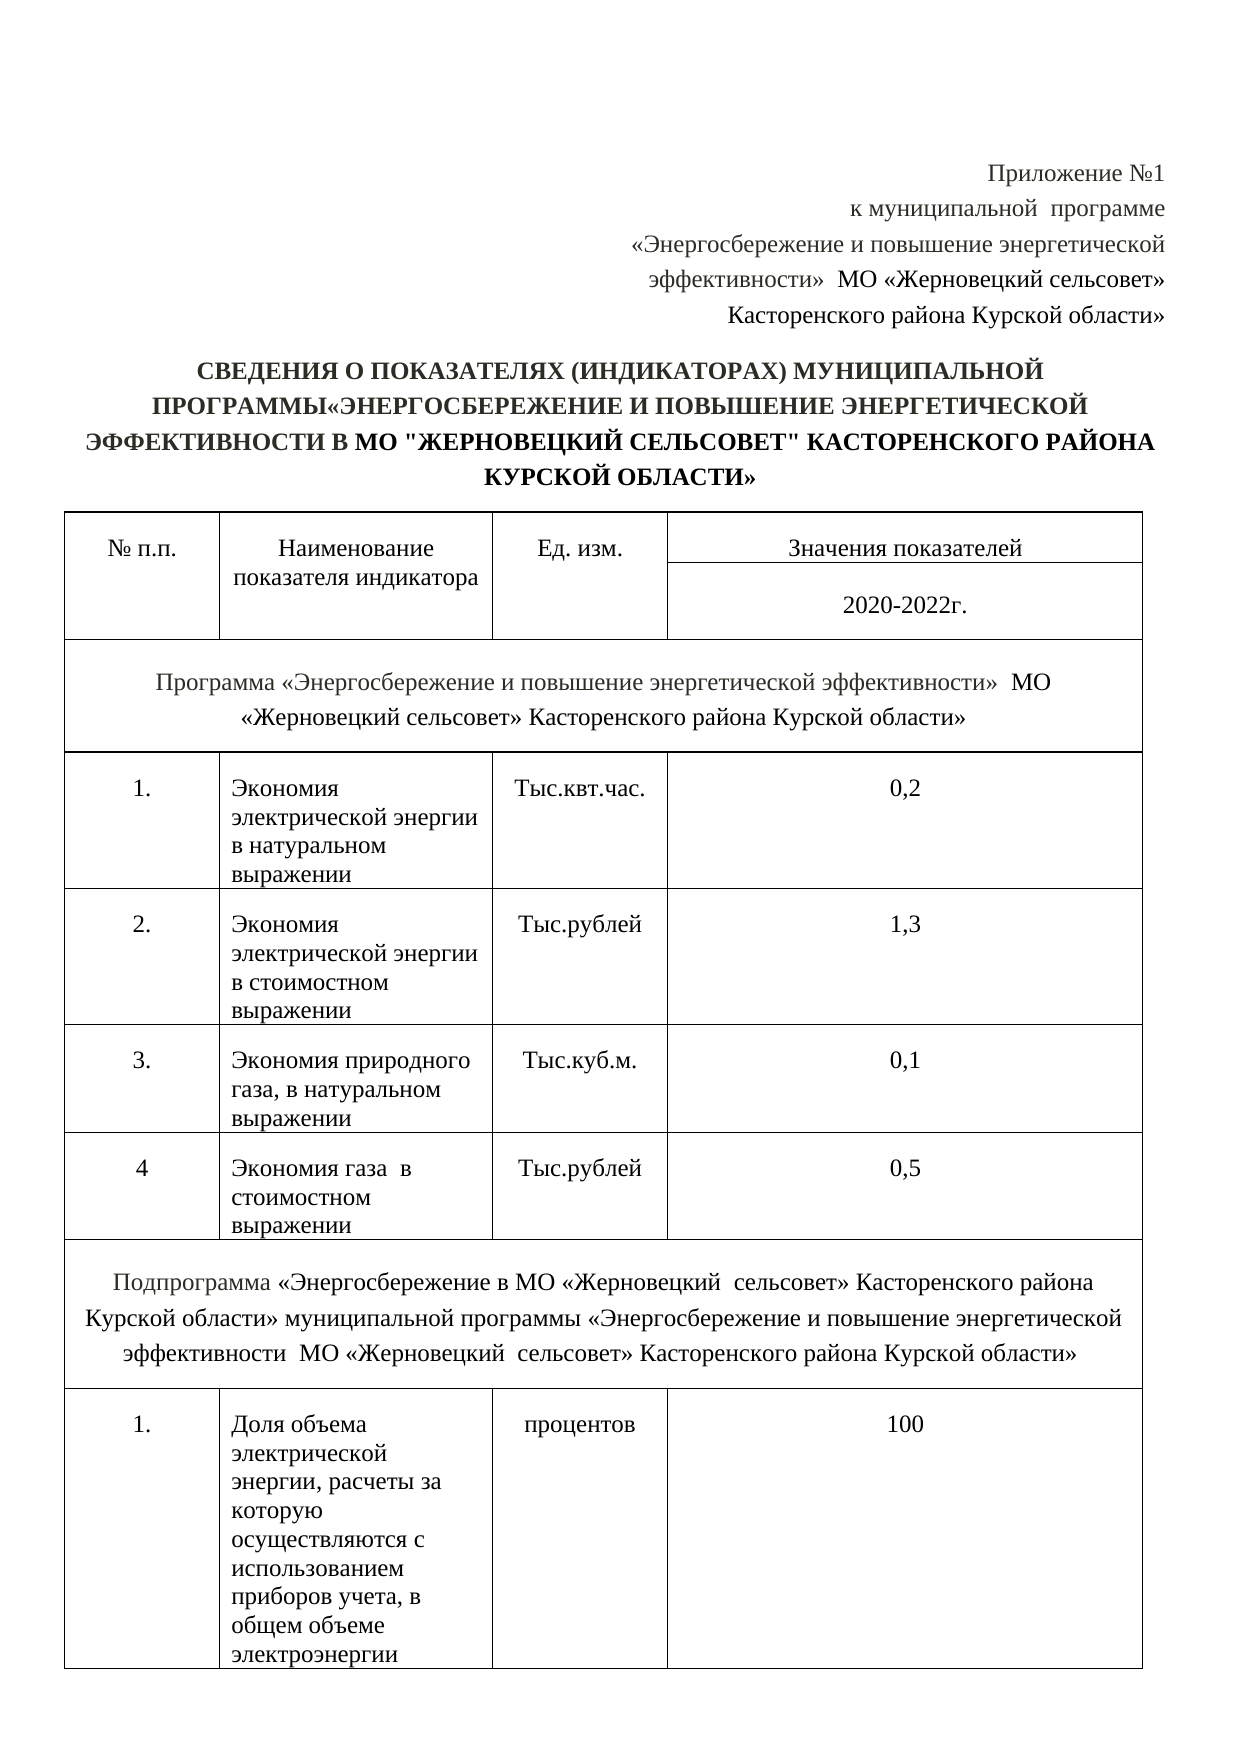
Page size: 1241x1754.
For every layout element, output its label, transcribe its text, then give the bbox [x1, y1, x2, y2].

table_cell Подпрограмма «Энергосбережение в МО «Жерновецкий сельсовет» Касторенского района Курской области» муниципальной программы «Энергосбережение и повышение энергетической эффективности МО «Жерновецкий сельсовет» Касторенского района Курской области» [65, 1240, 1142, 1388]
table_cell 2020-2022г. [668, 563, 1142, 639]
text СВЕДЕНИЯ О ПОКАЗАТЕЛЯХ (ИНДИКАТОРАХ) МУНИЦИПАЛЬНОЙ ПРОГРАММЫ«ЭНЕРГОСБЕРЕЖЕНИЕ И ПОВЫШЕНИЕ ЭНЕРГЕТИЧЕСКОЙ ЭФФЕКТИВНОСТИ В МО "ЖЕРНОВЕЦКИЙ СЕЛЬСОВЕТ" КАСТОРЕНСКОГО РАЙОНА КУРСКОЙ ОБЛАСТИ» [75, 349, 1165, 491]
table_cell Экономия электрической энергии в натуральном выражении [220, 753, 492, 888]
table_cell Экономия газа в стоимостном выражении [220, 1133, 492, 1239]
table_cell 1,3 [668, 889, 1142, 1024]
table_cell 100 [668, 1389, 1142, 1668]
table_cell 0,1 [668, 1025, 1142, 1132]
table_header № п.п. [65, 513, 219, 639]
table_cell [220, 1389, 492, 1668]
table_cell 2. [65, 889, 219, 1024]
table_cell Экономия электрической энергии в стоимостном выражении [220, 889, 492, 1024]
text к муниципальной программе [75, 187, 1165, 222]
table_header Значения показателей [668, 513, 1142, 562]
table_cell 4 [65, 1133, 219, 1239]
table_cell 0,5 [668, 1133, 1142, 1239]
table_header Наименование показателя индикатора [220, 513, 492, 639]
table_cell 1. [65, 1389, 219, 1668]
table_cell Программа «Энергосбережение и повышение энергетической эффективности» МО «Жерновецкий сельсовет» Касторенского района Курской области» [65, 640, 1142, 751]
table_cell Экономия природного газа, в натуральном выражении [220, 1025, 492, 1132]
table_cell 3. [65, 1025, 219, 1132]
table_cell Тыс.рублей [493, 889, 667, 1024]
table_cell Тыс.квт.час. [493, 753, 667, 888]
table_cell 1. [65, 753, 219, 888]
text «Энергосбережение и повышение энергетической эффективности» МО «Жерновецкий сельсовет» Касторенского района Курской области» [75, 222, 1165, 329]
text Приложение №1 [75, 151, 1165, 187]
table_cell Тыс.куб.м. [493, 1025, 667, 1132]
table_cell Тыс.рублей [493, 1133, 667, 1239]
table_cell 0,2 [668, 753, 1142, 888]
table_cell процентов [493, 1389, 667, 1668]
table_header Ед. изм. [493, 513, 667, 639]
